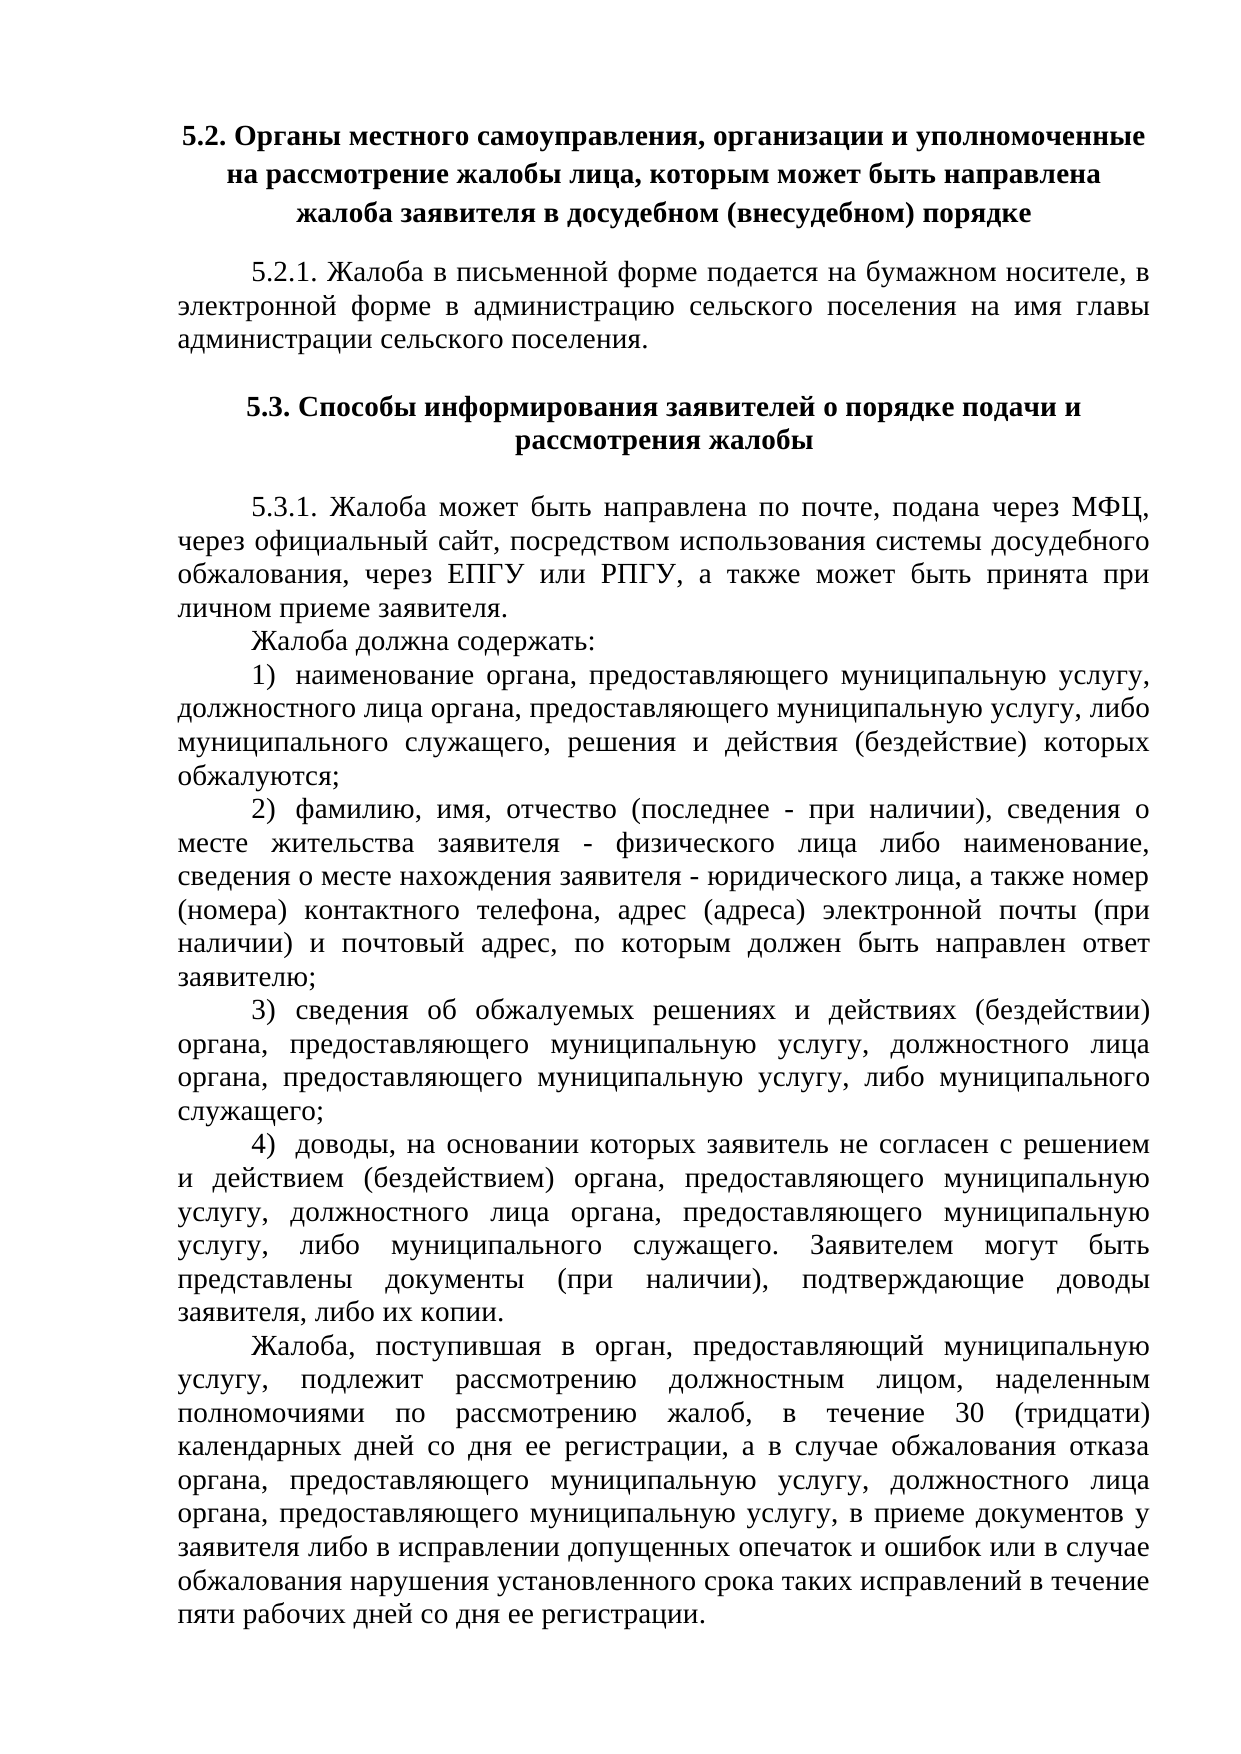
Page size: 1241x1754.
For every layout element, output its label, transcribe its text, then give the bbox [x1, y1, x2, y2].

list сведения об обжалуемых решениях и действиях (бездействии) органа, предоставляющего муниципальную услугу, должностного лица органа, предоставляющего муниципальную услугу, либо муниципального служащего; [177, 992, 1152, 1127]
list 5.2.1. Жалоба в письменной форме подается на бумажном носителе, в электронной форме в администрацию сельского поселения на имя главы администрации сельского поселения. [177, 254, 1152, 355]
text 5.2. Органы местного самоуправления, организации и уполномоченные на рассмотрение жалобы лица, которым может быть направлена жалоба заявителя в досудебном (внесудебном) порядке [177, 118, 1152, 229]
list 5.3.1. Жалоба может быть направлена по почте, подана через МФЦ, через официальный сайт, посредством использования системы досудебного обжалования, через ЕПГУ или РПГУ, а также может быть принята при личном приеме заявителя. [177, 489, 1152, 623]
list 5.3. Способы информирования заявителей о порядке подачи и рассмотрения жалобы [177, 389, 1152, 456]
list наименование органа, предоставляющего муниципальную услугу, должностного лица органа, предоставляющего муниципальную услугу, либо муниципального служащего, решения и действия (бездействие) которых обжалуются; [177, 657, 1152, 791]
list Жалоба должна содержать: [177, 623, 1152, 657]
list фамилию, имя, отчество (последнее - при наличии), сведения о месте жительства заявителя - физического лица либо наименование, сведения о месте нахождения заявителя - юридического лица, а также номер (номера) контактного телефона, адрес (адреса) электронной почты (при наличии) и почтовый адрес, по которым должен быть направлен ответ заявителю; [177, 791, 1152, 992]
list доводы, на основании которых заявитель не согласен с решением и действием (бездействием) органа, предоставляющего муниципальную услугу, должностного лица органа, предоставляющего муниципальную услугу, либо муниципального служащего. Заявителем могут быть представлены документы (при наличии), подтверждающие доводы заявителя, либо их копии. [177, 1127, 1152, 1328]
list Жалоба, поступившая в орган, предоставляющий муниципальную услугу, подлежит рассмотрению должностным лицом, наделенным полномочиями по рассмотрению жалоб, в течение 30 (тридцати) календарных дней со дня ее регистрации, а в случае обжалования отказа органа, предоставляющего муниципальную услугу, должностного лица органа, предоставляющего муниципальную услугу, в приеме документов у заявителя либо в исправлении допущенных опечаток и ошибок или в случае обжалования нарушения установленного срока таких исправлений в течение пяти рабочих дней со дня ее регистрации. [177, 1328, 1152, 1630]
